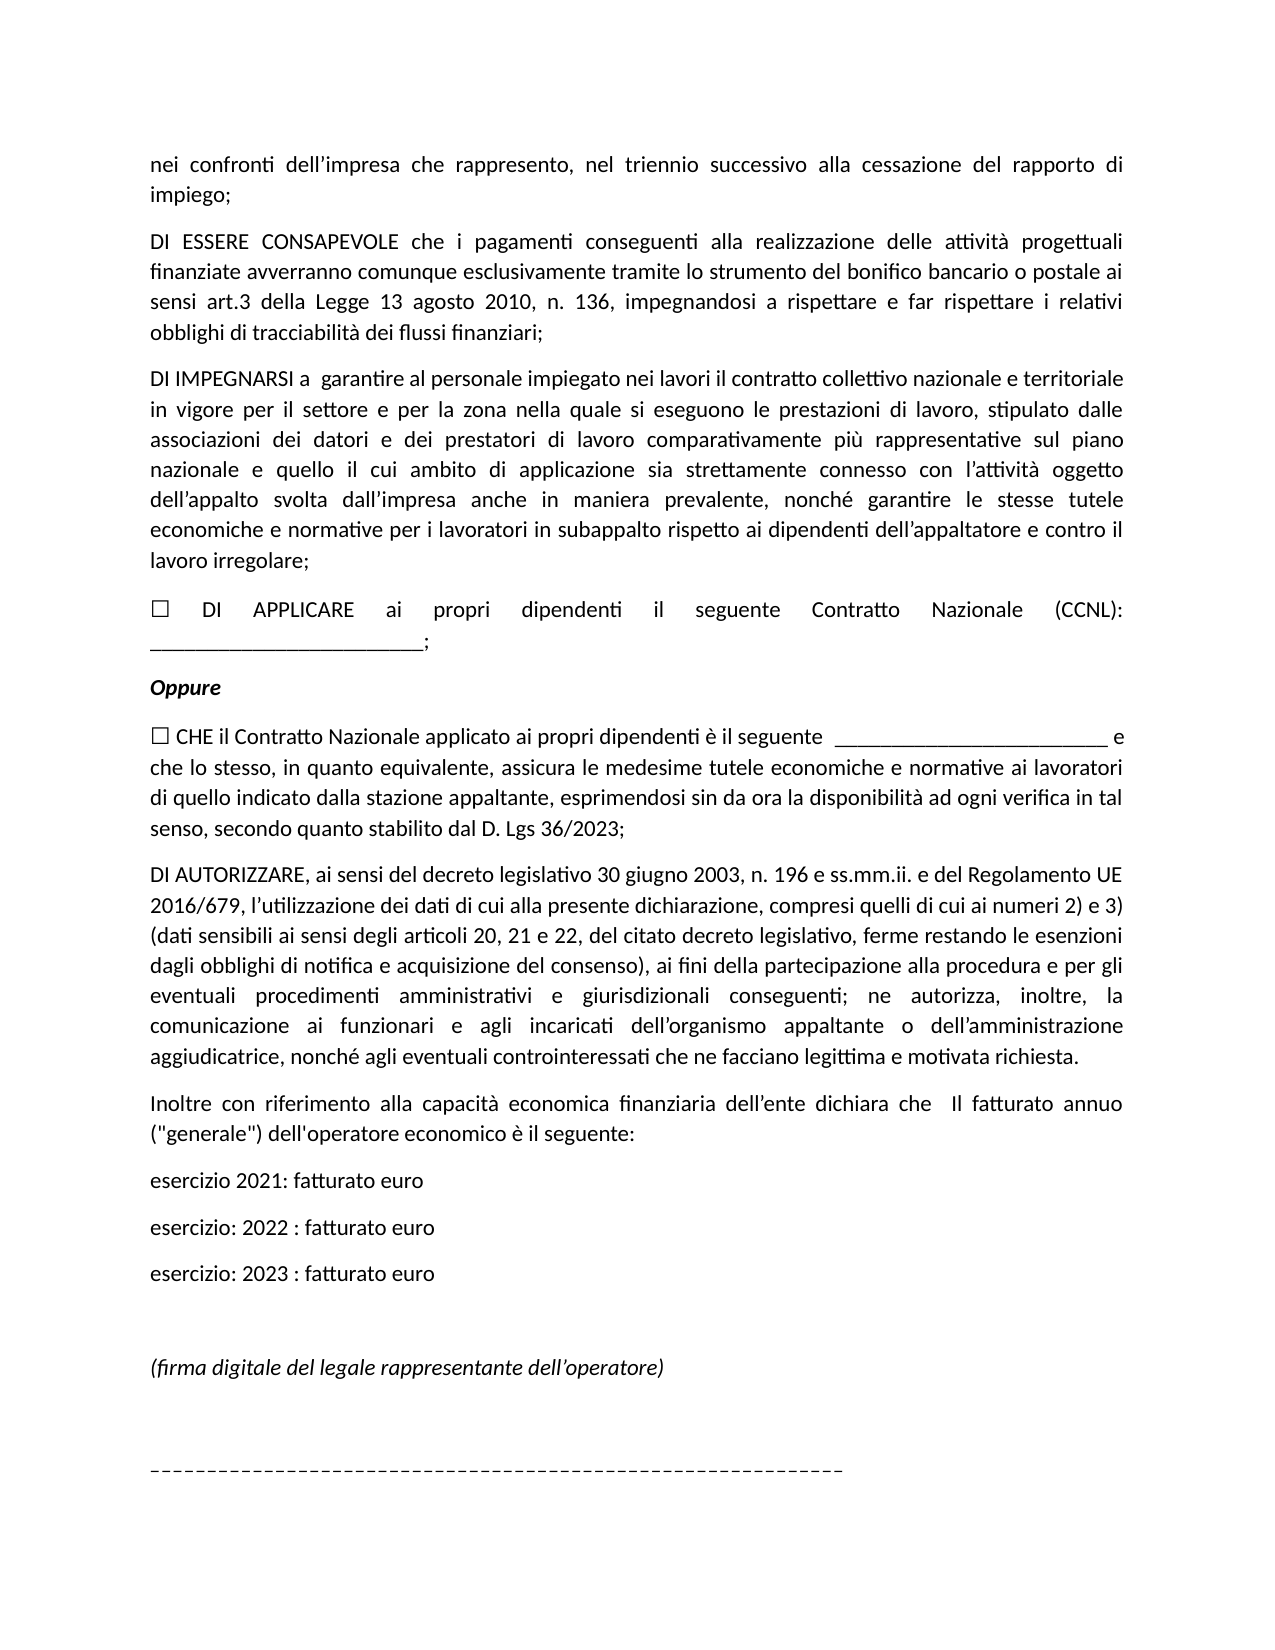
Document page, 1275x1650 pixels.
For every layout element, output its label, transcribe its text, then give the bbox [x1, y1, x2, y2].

text Oppure [150, 673, 1125, 701]
text ☐ CHE il Contratto Nazionale applicato ai propri dipendenti è il seguente ________________________ e che lo stesso, in quanto equivalente, assicura le medesime tutele economiche e normative ai lavoratori di quello indicato dalla stazione appaltante, esprimendosi sin da ora la disponibilità ad ogni verifica in tal senso, secondo quanto stabilito dal D. Lgs 36/2023; [150, 720, 1125, 842]
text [150, 150, 1125, 208]
text ☐ DI APPLICARE ai propri dipendenti il seguente Contratto Nazionale (CCNL): ________________________; [150, 593, 1125, 654]
text Inoltre con riferimento alla capacità economica finanziaria dell’ente dichiara che Il fatturato annuo ("generale") dell'operatore economico è il seguente: [150, 1089, 1125, 1147]
text esercizio 2021: fatturato euro [150, 1166, 1125, 1194]
text esercizio: 2023 : fatturato euro [150, 1259, 1125, 1288]
text (firma digitale del legale rappresentante dell’operatore) [150, 1353, 1125, 1381]
text DI ESSERE CONSAPEVOLE che i pagamenti conseguenti alla realizzazione delle attività progettuali finanziate avverranno comunque esclusivamente tramite lo strumento del bonifico bancario o postale ai sensi art.3 della Legge 13 agosto 2010, n. 136, impegnandosi a rispettare e far rispettare i relativi obblighi di tracciabilità dei flussi finanziari; [150, 227, 1125, 346]
text DI IMPEGNARSI a garantire al personale impiegato nei lavori il contratto collettivo nazionale e territoriale in vigore per il settore e per la zona nella quale si eseguono le prestazioni di lavoro, stipulato dalle associazioni dei datori e dei prestatori di lavoro comparativamente più rappresentative sul piano nazionale e quello il cui ambito di applicazione sia strettamente connesso con l’attività oggetto dell’appalto svolta dall’impresa anche in maniera prevalente, nonché garantire le stesse tutele economiche e normative per i lavoratori in subappalto rispetto ai dipendenti dell’appaltatore e contro il lavoro irregolare; [150, 364, 1125, 574]
text _____________________________________________________________ [150, 1447, 1125, 1475]
text esercizio: 2022 : fatturato euro [150, 1213, 1125, 1241]
text DI AUTORIZZARE, ai sensi del decreto legislativo 30 giugno 2003, n. 196 e ss.mm.ii. e del Regolamento UE 2016/679, l’utilizzazione dei dati di cui alla presente dichiarazione, compresi quelli di cui ai numeri 2) e 3) (dati sensibili ai sensi degli articoli 20, 21 e 22, del citato decreto legislativo, ferme restando le esenzioni dagli obblighi di notifica e acquisizione del consenso), ai fini della partecipazione alla procedura e per gli eventuali procedimenti amministrativi e giurisdizionali conseguenti; ne autorizza, inoltre, la comunicazione ai funzionari e agli incaricati dell’organismo appaltante o dell’amministrazione aggiudicatrice, nonché agli eventuali controinteressati che ne facciano legittima e motivata richiesta. [150, 861, 1125, 1070]
